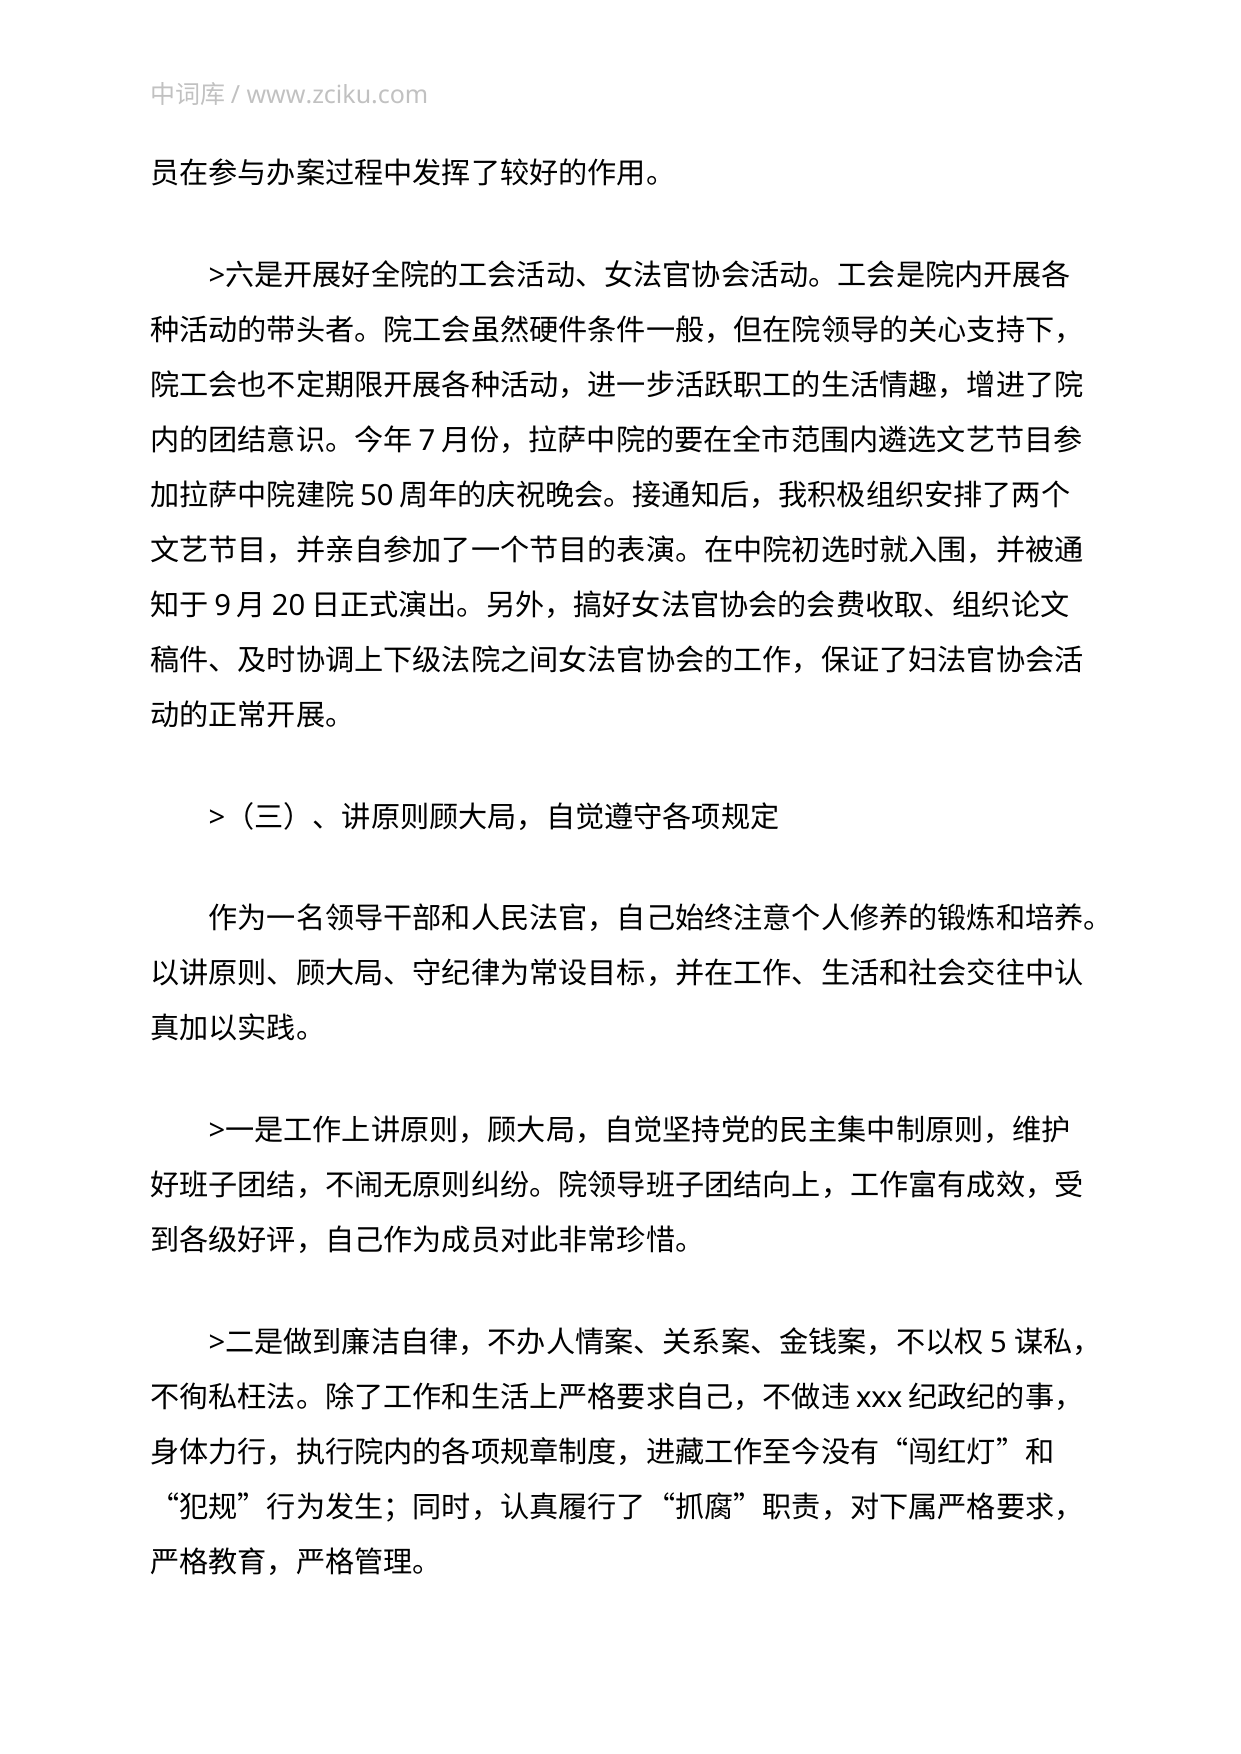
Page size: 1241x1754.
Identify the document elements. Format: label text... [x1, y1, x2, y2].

text 作为一名领导干部和人民法官，自己始终注意个人修养的锻炼和培养。以讲原则、顾大局、守纪律为常设目标，并在工作、生活和社会交往中认真加以实践。 [150, 895, 1090, 1047]
text >（三）、讲原则顾大局，自觉遵守各项规定 [150, 793, 1090, 836]
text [150, 150, 1090, 192]
text >六是开展好全院的工会活动、女法官协会活动。工会是院内开展各种活动的带头者。院工会虽然硬件条件一般，但在院领导的关心支持下，院工会也不定期限开展各种活动，进一步活跃职工的生活情趣，增进了院内的团结意识。今年7月份，拉萨中院的要在全市范围内遴选文艺节目参加拉萨中院建院50周年的庆祝晚会。接通知后，我积极组织安排了两个文艺节目，并亲自参加了一个节目的表演。在中院初选时就入围，并被通知于9月20日正式演出。另外，搞好女法官协会的会费收取、组织论文稿件、及时协调上下级法院之间女法官协会的工作，保证了妇法官协会活动的正常开展。 [150, 252, 1090, 734]
text >二是做到廉洁自律，不办人情案、关系案、金钱案，不以权 5 谋私，不徇私枉法。除了工作和生活上严格要求自己，不做违xxx纪政纪的事，身体力行，执行院内的各项规章制度，进藏工作至今没有“闯红灯”和“犯规”行为发生；同时，认真履行了“抓腐”职责，对下属严格要求，严格教育，严格管理。 [150, 1318, 1090, 1580]
text >一是工作上讲原则，顾大局，自觉坚持党的民主集中制原则，维护好班子团结，不闹无原则纠纷。院领导班子团结向上，工作富有成效，受到各级好评，自己作为成员对此非常珍惜。 [150, 1107, 1090, 1259]
